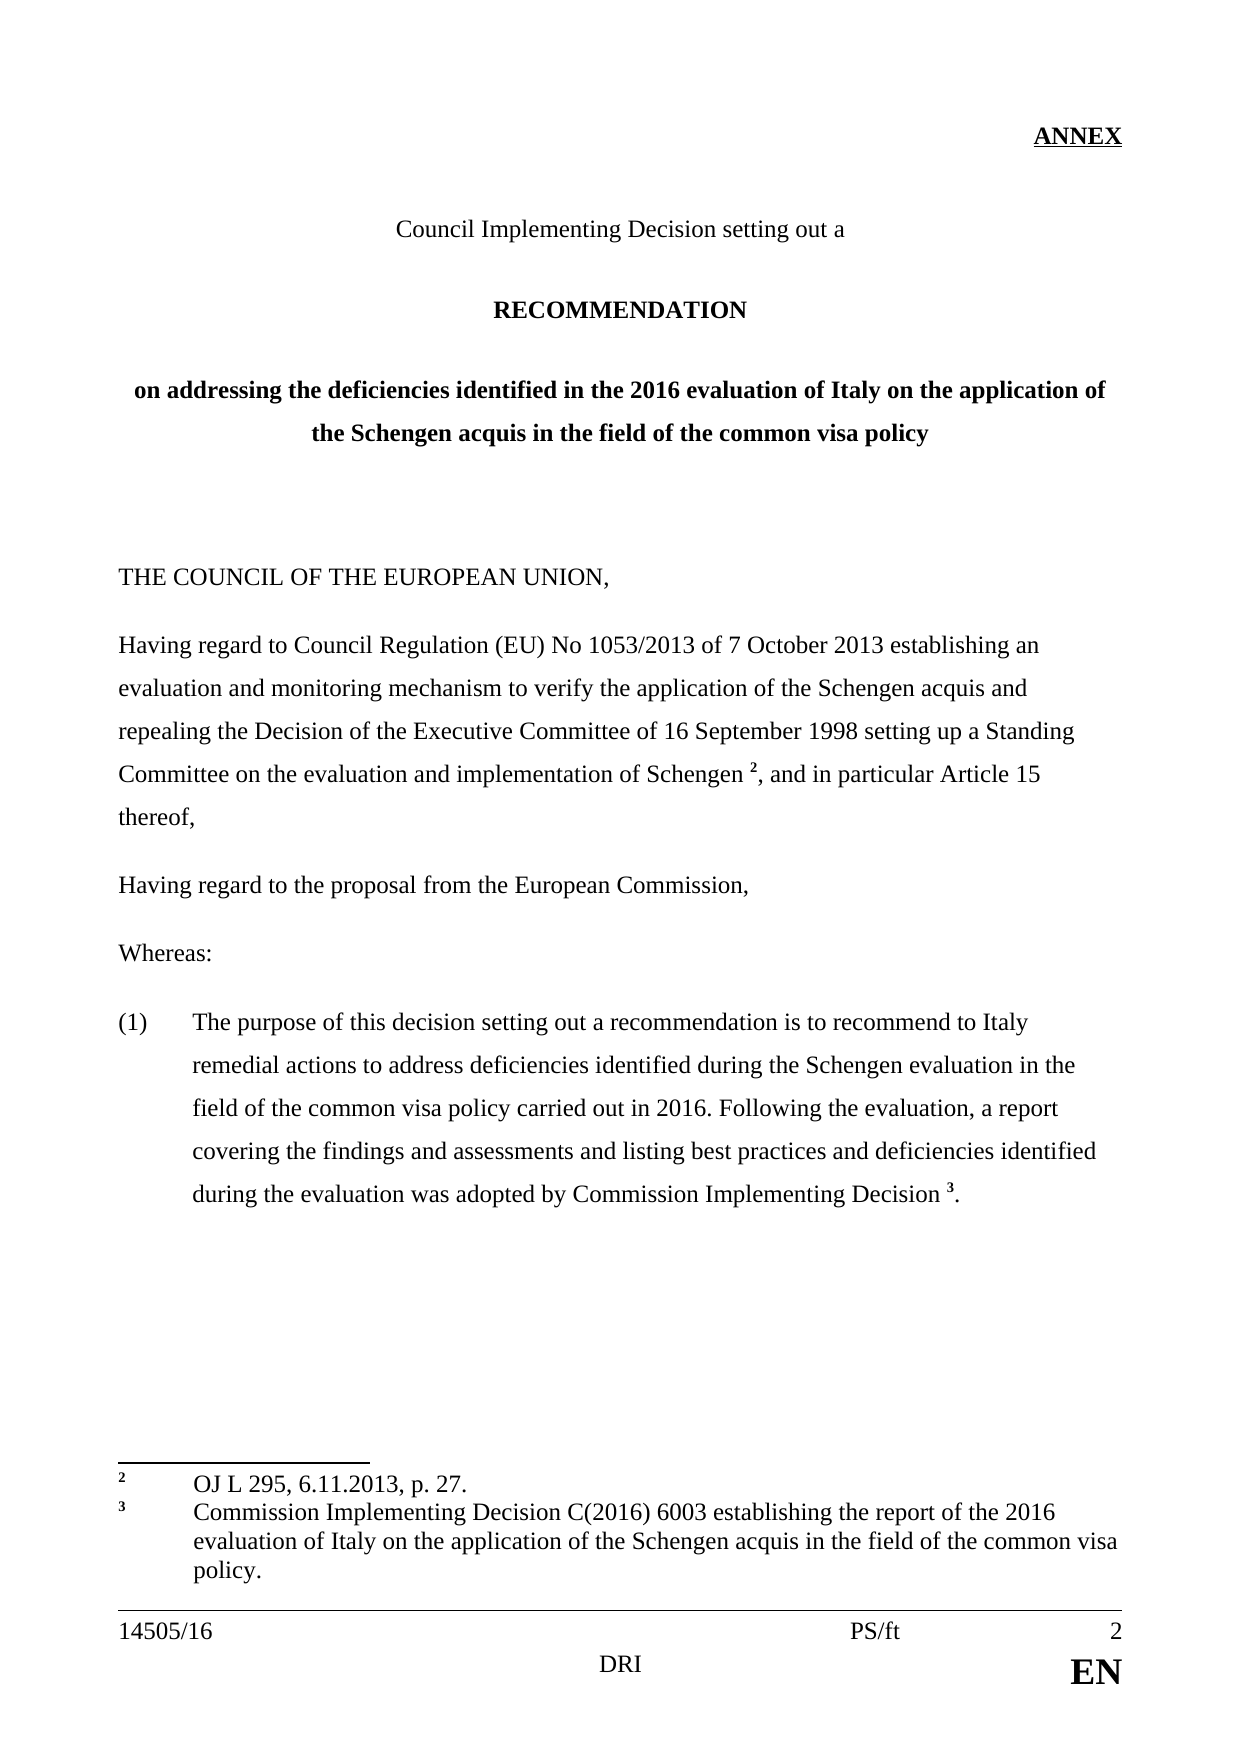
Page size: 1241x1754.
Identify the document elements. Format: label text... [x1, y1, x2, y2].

text Having regard to the proposal from the European Commission, [118, 870, 1122, 899]
text on addressing the deficiencies identified in the 2016 evaluation of Italy on the application of the Schengen acquis in the field of the common visa policy [118, 375, 1122, 447]
text Whereas: [118, 938, 1122, 967]
text RECOMMENDATION [118, 295, 1122, 323]
text THE COUNCIL OF THE EUROPEAN UNION, [118, 562, 1122, 590]
text Having regard to Council Regulation (EU) No 1053/2013 of 7 October 2013 establishing an evaluation and monitoring mechanism to verify the application of the Schengen acquis and repealing the Decision of the Executive Committee of 16 September 1998 setting up a Standing Committee on the evaluation and implementation of Schengen , and in particular Article 15 thereof, [118, 630, 1122, 831]
text (1) The purpose of this decision setting out a recommendation is to recommend to Italy remedial actions to address deficiencies identified during the Schengen evaluation in the field of the common visa policy carried out in 2016. Following the evaluation, a report covering the findings and assessments and listing best practices and deficiencies identified during the evaluation was adopted by Commission Implementing Decision . [118, 1007, 1122, 1208]
text Council Implementing Decision setting out a [118, 214, 1122, 243]
text ANNEX [118, 121, 1122, 150]
